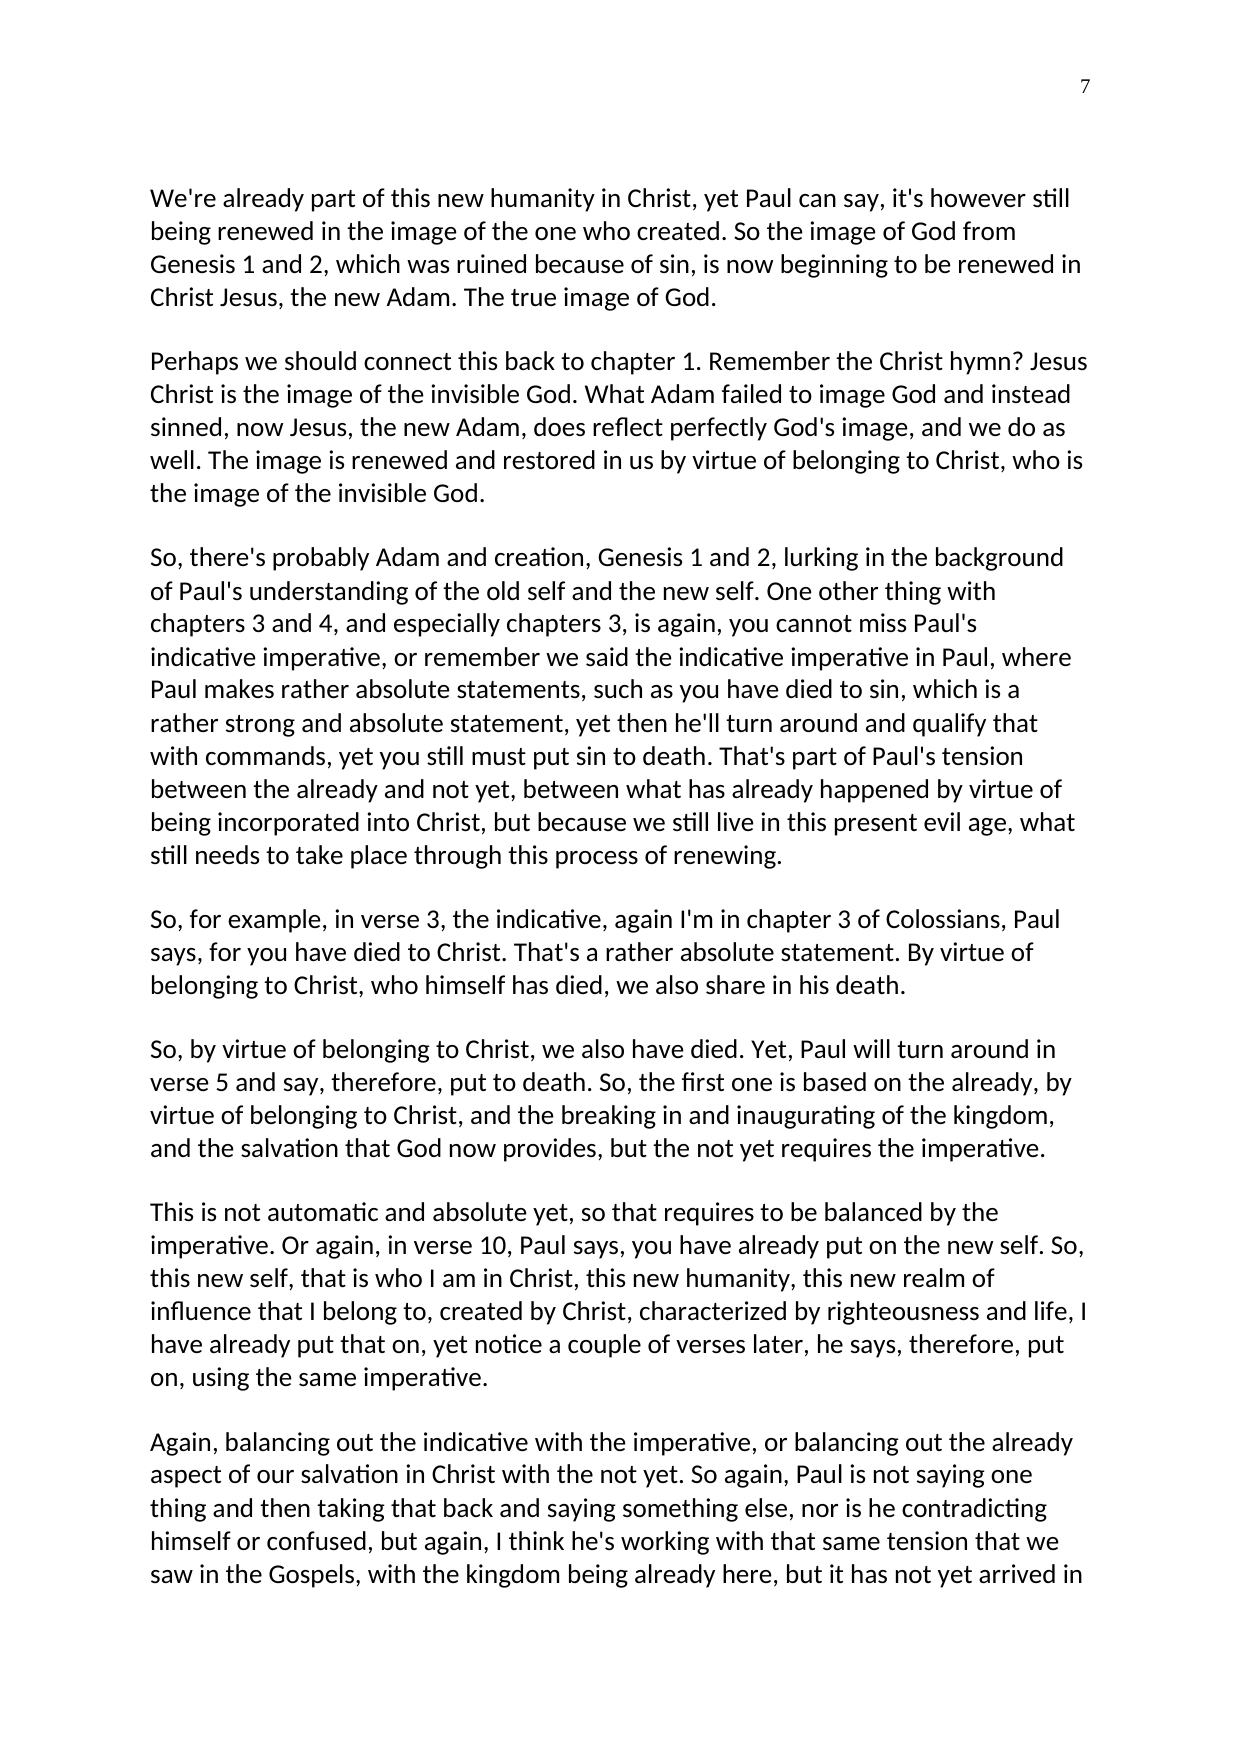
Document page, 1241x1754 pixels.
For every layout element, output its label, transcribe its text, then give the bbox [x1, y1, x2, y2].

text So, by virtue of belonging to Christ, we also have died. Yet, Paul will turn around in verse 5 and say, therefore, put to death. So, the first one is based on the already, by virtue of belonging to Christ, and the breaking in and inaugurating of the kingdom, and the salvation that God now provides, but the not yet requires the imperative. [150, 1032, 1090, 1164]
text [150, 1425, 1090, 1590]
text So, for example, in verse 3, the indicative, again I'm in chapter 3 of Colossians, Paul says, for you have died to Christ. That's a rather absolute statement. By virtue of belonging to Christ, who himself has died, we also share in his death. [150, 902, 1090, 1001]
text Perhaps we should connect this back to chapter 1. Remember the Christ hymn? Jesus Christ is the image of the invisible God. What Adam failed to image God and instead sinned, now Jesus, the new Adam, does reflect perfectly God's image, and we do as well. The image is renewed and restored in us by virtue of belonging to Christ, who is the image of the invisible God. [150, 344, 1090, 509]
text This is not automatic and absolute yet, so that requires to be balanced by the imperative. Or again, in verse 10, Paul says, you have already put on the new self. So, this new self, that is who I am in Christ, this new humanity, this new realm of influence that I belong to, created by Christ, characterized by righteousness and life, I have already put that on, yet notice a couple of verses later, he says, therefore, put on, using the same imperative. [150, 1195, 1090, 1393]
text So, there's probably Adam and creation, Genesis 1 and 2, lurking in the background of Paul's understanding of the old self and the new self. One other thing with chapters 3 and 4, and especially chapters 3, is again, you cannot miss Paul's indicative imperative, or remember we said the indicative imperative in Paul, where Paul makes rather absolute statements, such as you have died to sin, which is a rather strong and absolute statement, yet then he'll turn around and qualify that with commands, yet you still must put sin to death. That's part of Paul's tension between the already and not yet, between what has already happened by virtue of being incorporated into Christ, but because we still live in this present evil age, what still needs to take place through this process of renewing. [150, 541, 1090, 871]
text We're already part of this new humanity in Christ, yet Paul can say, it's however still being renewed in the image of the one who created. So the image of God from Genesis 1 and 2, which was ruined because of sin, is now beginning to be renewed in Christ Jesus, the new Adam. The true image of God. [150, 181, 1090, 313]
